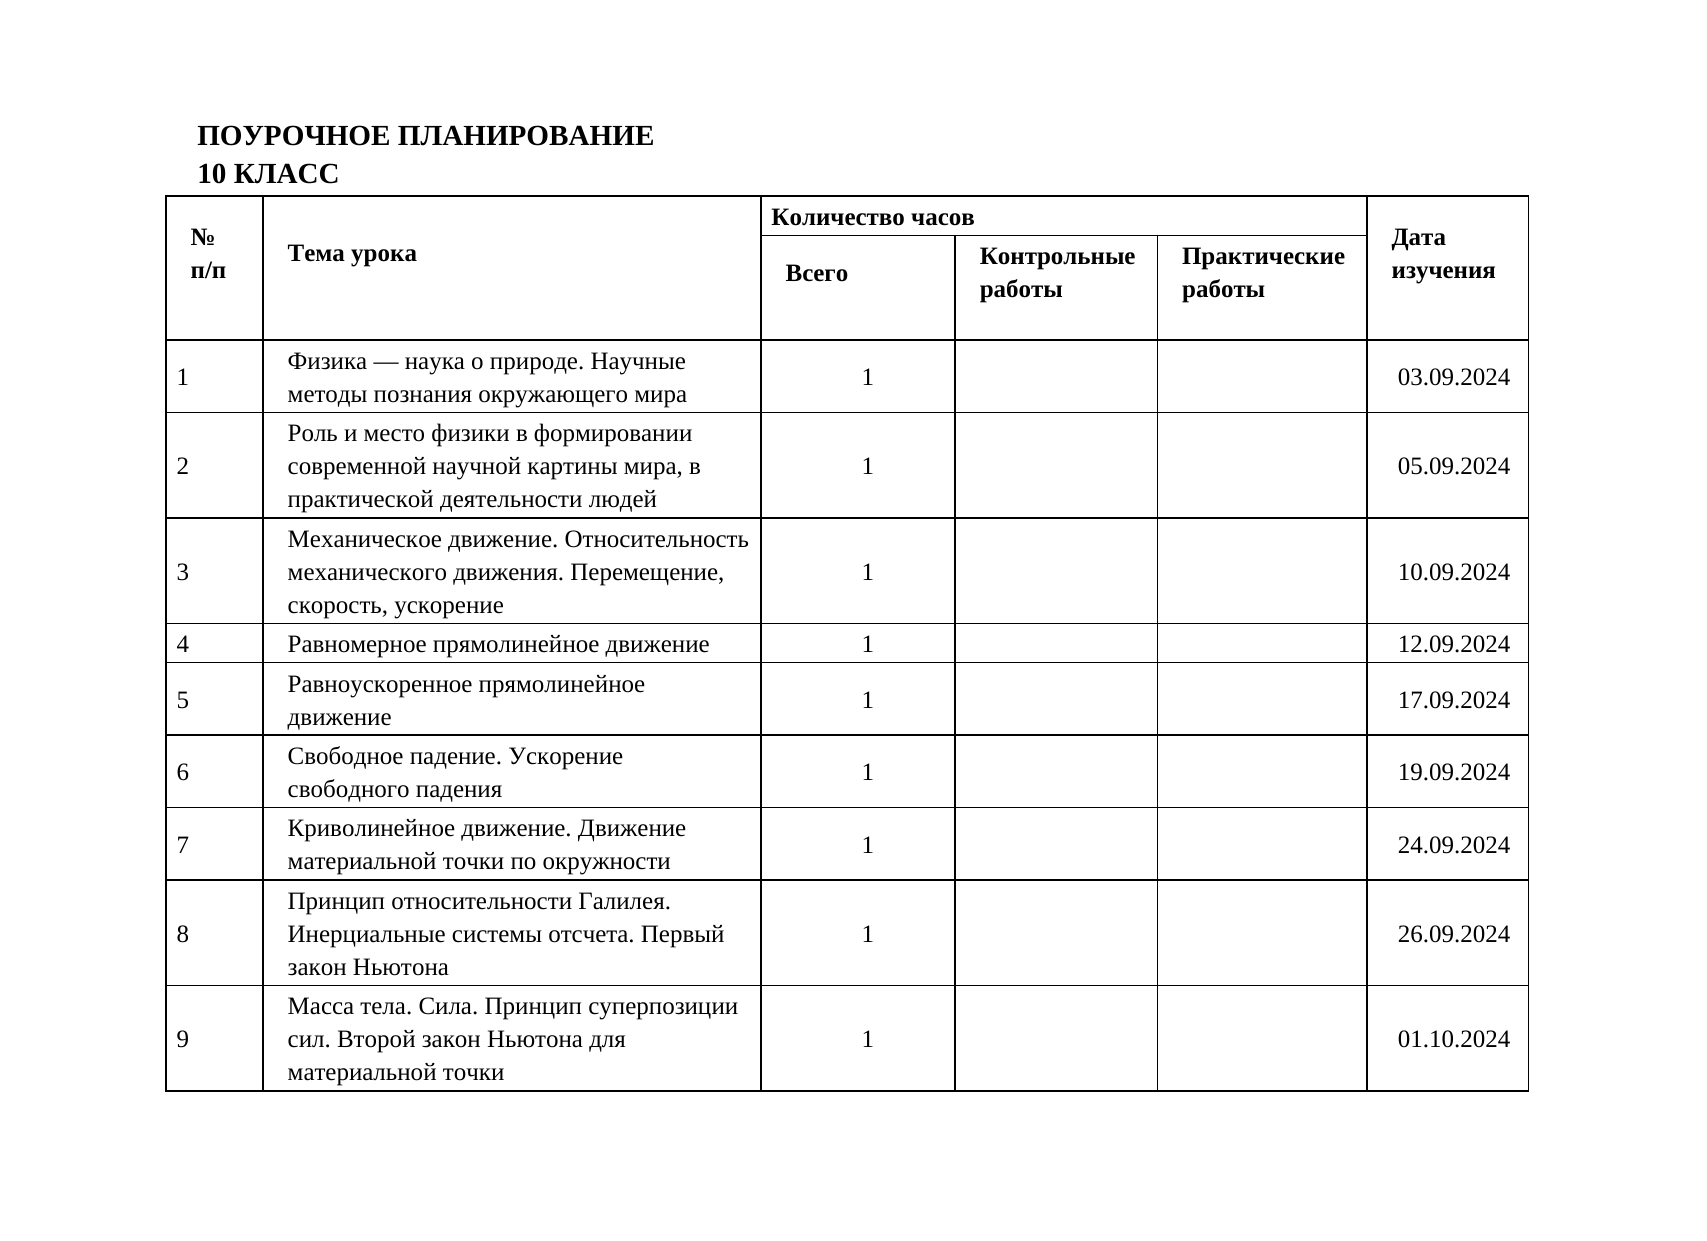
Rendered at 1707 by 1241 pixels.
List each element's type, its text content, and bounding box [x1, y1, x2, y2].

table_cell 1 [762, 341, 954, 412]
table_cell 19.09.2024 [1368, 736, 1528, 807]
table_cell 1 [762, 519, 954, 622]
table_cell 1 [762, 736, 954, 807]
table_cell [956, 413, 1157, 517]
table_cell [1158, 341, 1366, 412]
table_cell 9 [167, 986, 262, 1090]
table_cell Масса тела. Сила. Принцип суперпозиции сил. Второй закон Ньютона для материальной точки [264, 986, 760, 1090]
table_cell Всего [762, 236, 954, 339]
table_cell 5 [167, 663, 262, 734]
table_cell Криволинейное движение. Движение материальной точки по окружности [264, 808, 760, 879]
table_cell 1 [762, 881, 954, 984]
table_cell 3 [167, 519, 262, 622]
table_header Дата изучения [1368, 197, 1528, 339]
table_cell Физика — наука о природе. Научные методы познания окружающего мира [264, 341, 760, 412]
table_cell 01.10.2024 [1368, 986, 1528, 1090]
table_cell [1158, 881, 1366, 984]
table_cell Практические работы [1158, 236, 1366, 339]
table_header Количество часов [762, 197, 1366, 234]
table_cell [956, 663, 1157, 734]
table_cell 1 [762, 663, 954, 734]
table_cell Равноускоренное прямолинейное движение [264, 663, 760, 734]
text ПОУРОЧНОЕ ПЛАНИРОВАНИЕ [190, 118, 1618, 152]
table_cell 1 [167, 341, 262, 412]
table_cell Принцип относительности Галилея. Инерциальные системы отсчета. Первый закон Ньютона [264, 881, 760, 984]
table_cell [1158, 663, 1366, 734]
table_cell [956, 519, 1157, 622]
table_cell [1158, 624, 1366, 662]
table_cell 6 [167, 736, 262, 807]
table_cell 1 [762, 808, 954, 879]
table_cell 17.09.2024 [1368, 663, 1528, 734]
table_cell [956, 736, 1157, 807]
table_cell [956, 986, 1157, 1090]
table_cell Равномерное прямолинейное движение [264, 624, 760, 662]
table_cell 1 [762, 624, 954, 662]
table_cell [956, 341, 1157, 412]
table_cell 2 [167, 413, 262, 517]
table_cell [956, 881, 1157, 984]
table_cell Механическое движение. Относительность механического движения. Перемещение, скорость, ускорение [264, 519, 760, 622]
table_cell [956, 624, 1157, 662]
table_header Тема урока [264, 197, 760, 339]
table_cell 10.09.2024 [1368, 519, 1528, 622]
table_cell 1 [762, 413, 954, 517]
table_cell 26.09.2024 [1368, 881, 1528, 984]
table_cell 4 [167, 624, 262, 662]
table_cell Роль и место физики в формировании современной научной картины мира, в практической деятельности людей [264, 413, 760, 517]
text 10 КЛАСС [190, 157, 1618, 190]
table_cell 24.09.2024 [1368, 808, 1528, 879]
table_header № п/п [167, 197, 262, 339]
table_cell 8 [167, 881, 262, 984]
table_cell [1158, 808, 1366, 879]
table_cell 7 [167, 808, 262, 879]
table_cell 12.09.2024 [1368, 624, 1528, 662]
table_cell Контрольные работы [956, 236, 1157, 339]
table_cell 1 [762, 986, 954, 1090]
table_cell 03.09.2024 [1368, 341, 1528, 412]
table_cell [1158, 413, 1366, 517]
table_cell Свободное падение. Ускорение свободного падения [264, 736, 760, 807]
table_cell [1158, 519, 1366, 622]
table_cell 05.09.2024 [1368, 413, 1528, 517]
table_cell [1158, 736, 1366, 807]
table_cell [956, 808, 1157, 879]
table_cell [1158, 986, 1366, 1090]
